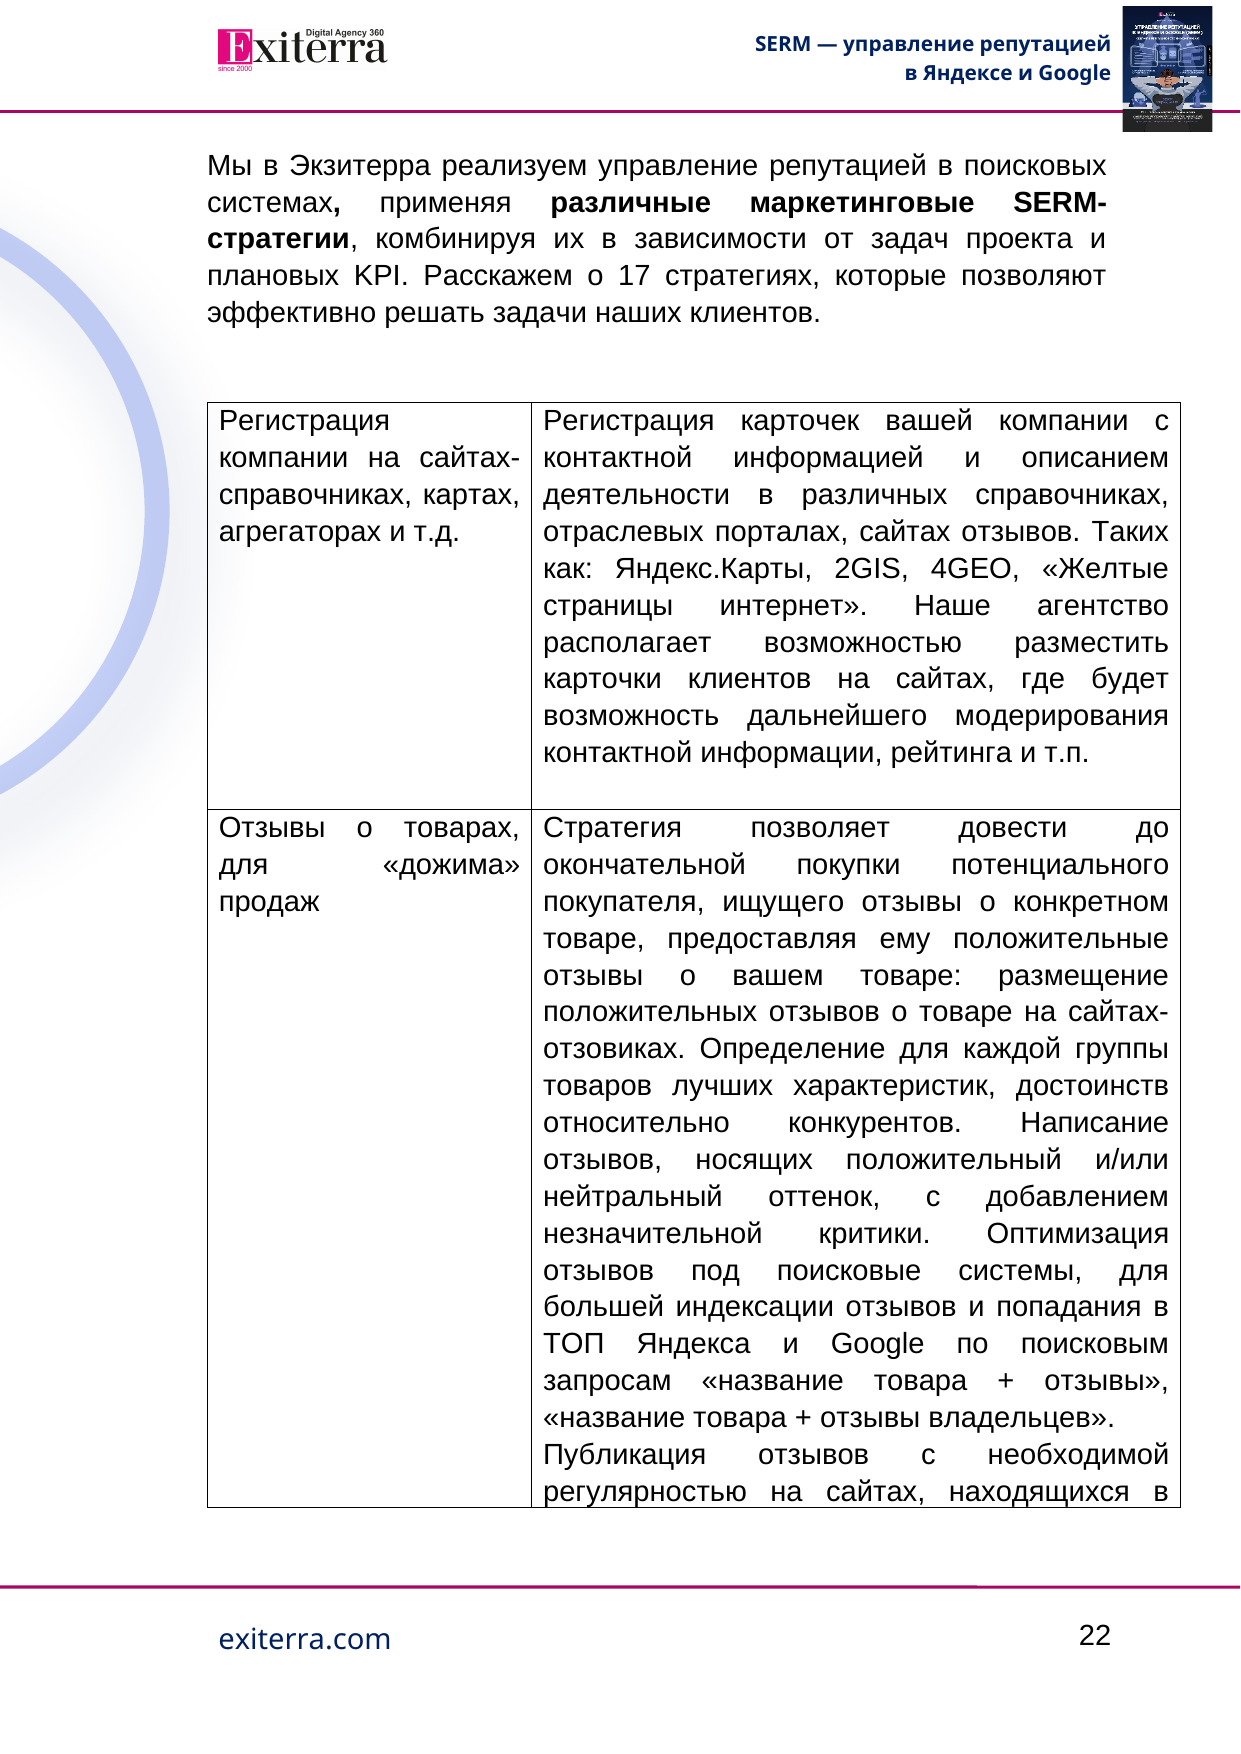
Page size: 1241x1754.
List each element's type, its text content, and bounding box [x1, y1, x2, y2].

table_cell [532, 810, 1180, 1507]
picture [1122, 6, 1213, 132]
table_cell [208, 810, 531, 1507]
picture [218, 29, 388, 71]
table_header Регистрация карточек вашей компании с контактной информацией и описанием деятельности в различных справочниках, отраслевых порталах, сайтах отзывов. Таких как: Яндекс.Карты, 2GIS, 4GEO, «Желтые страницы интернет». Наше агентство располагает возможностью разместить карточки клиентов на сайтах, где будет возможность дальнейшего модерирования контактной информации, рейтинга и т.п. [532, 403, 1180, 809]
text Мы в Экзитерра реализуем управление репутацией в поисковых системах, применяя различные маркетинговые SERM-стратегии, комбинируя их в зависимости от задач проекта и плановых KPI. Расскажем о 17 стратегиях, которые позволяют эффективно решать задачи наших клиентов. [207, 148, 1107, 329]
table_header Регистрация компании на сайтах-справочниках, картах, агрегаторах и т.д. [208, 403, 531, 809]
